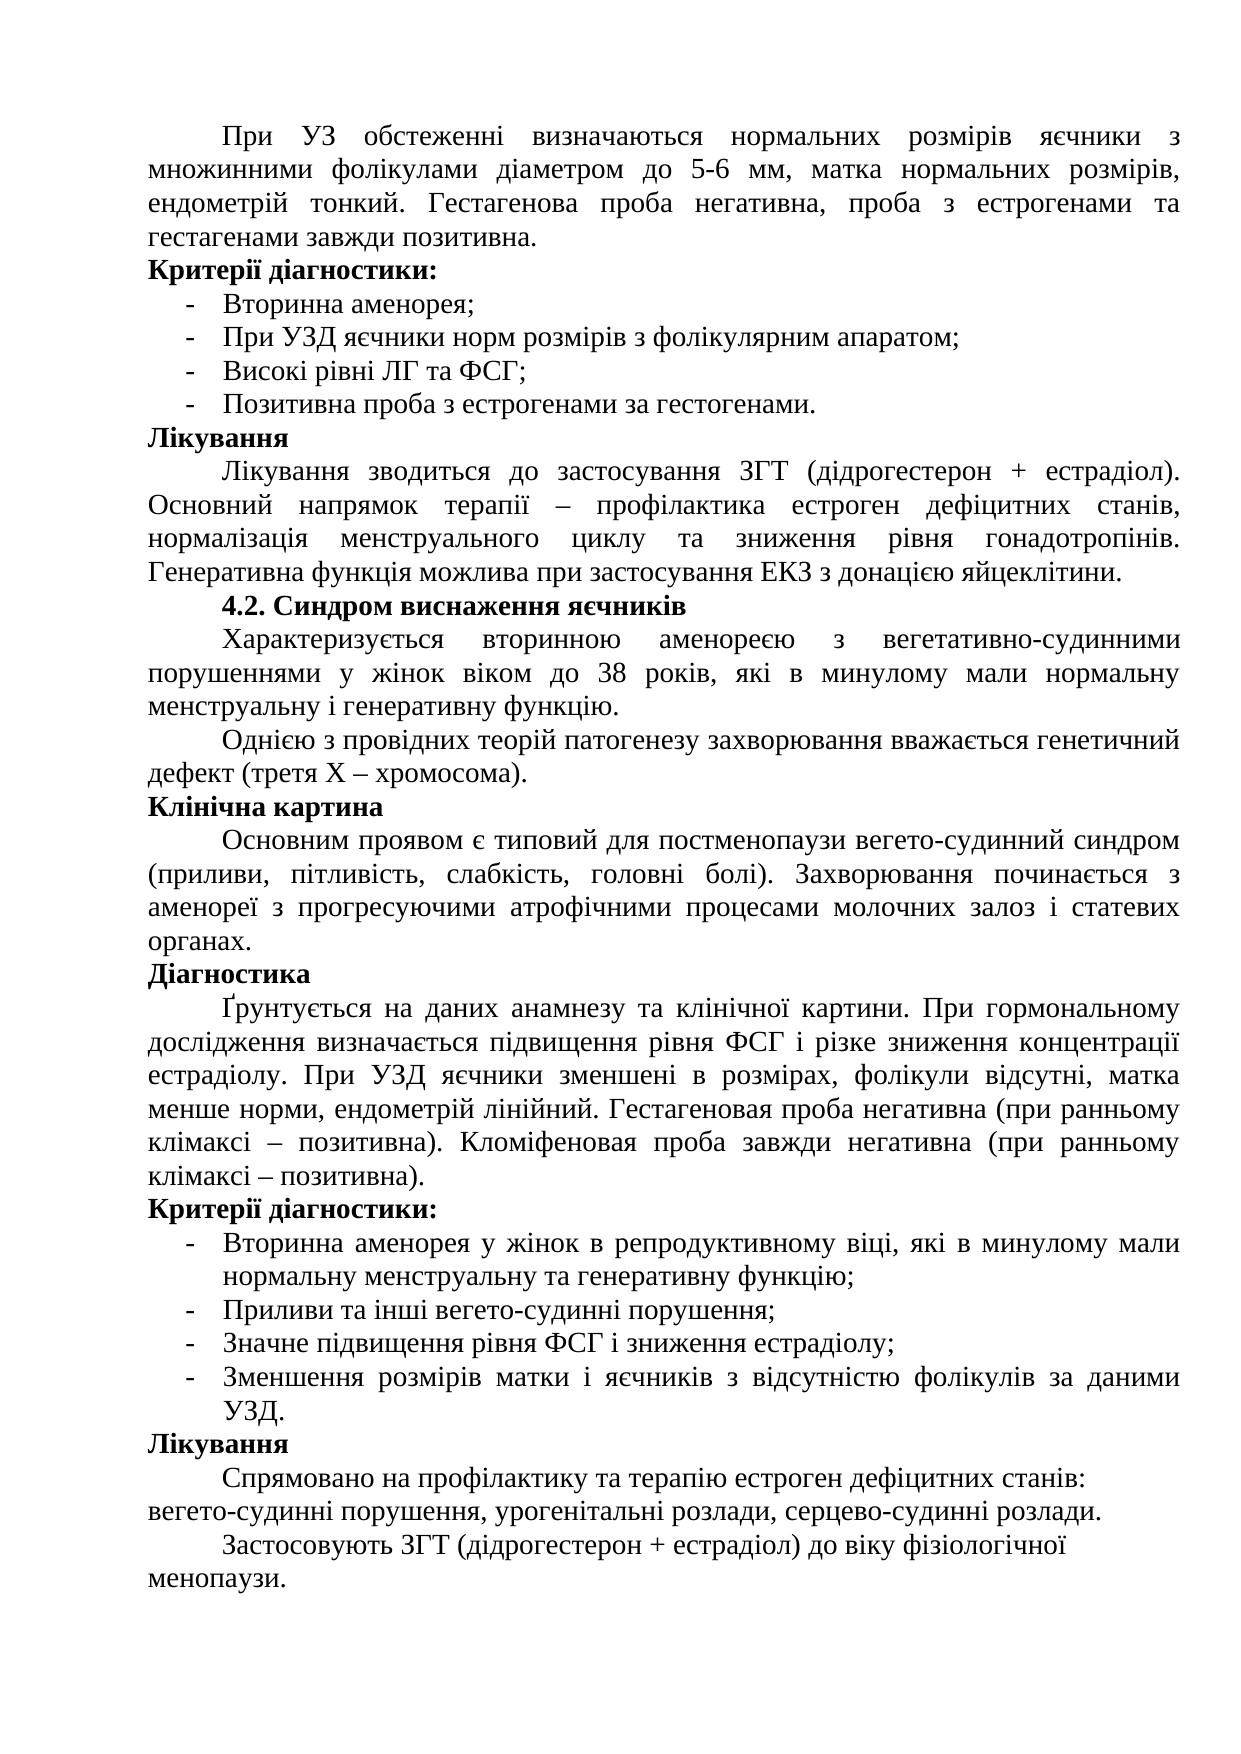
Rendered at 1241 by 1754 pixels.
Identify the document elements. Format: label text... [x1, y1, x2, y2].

text 4.2. Синдром виснаження яєчників [148, 588, 1181, 621]
text Лікування [148, 420, 1181, 453]
list Позитивна проба з естрогенами за гестогенами. [185, 386, 1181, 420]
text При УЗ обстеженні визначаються нормальних розмірів яєчники з множинними фолікулами діаметром до 5-6 мм, матка нормальних розмірів, ендометрій тонкий. Гестагенова проба негативна, проба з естрогенами та гестагенами завжди позитивна. [148, 118, 1181, 252]
text Лікування зводиться до застосування ЗГТ (дідрогестерон + естрадіол). Основний напрямок терапії – профілактика естроген дефіцитних станів, нормалізація менструального циклу та зниження рівня гонадотропінів. Генеративна функція можлива при застосування ЕКЗ з донацією яйцеклітини. [148, 453, 1181, 588]
text Критерії діагностики: [148, 1191, 1181, 1225]
text Спрямовано на профілактику та терапію естроген дефіцитних станів: вегето-судинні порушення, урогенітальні розлади, серцево-судинні розлади. [148, 1460, 1181, 1527]
text Лікування [148, 1426, 1181, 1460]
list Вторинна аменорея; [185, 286, 1181, 319]
list Приливи та інші вегето-судинні порушення; [185, 1292, 1181, 1326]
list Значне підвищення рівня ФСГ і зниження естрадіолу; [185, 1326, 1181, 1359]
text Клінічна картина [148, 789, 1181, 822]
list Високі рівні ЛГ та ФСГ; [185, 353, 1181, 386]
text Характеризується вторинною аменореєю з вегетативно-судинними порушеннями у жінок віком до 38 років, які в минулому мали нормальну менструальну і генеративну функцію. [148, 621, 1181, 722]
list При УЗД яєчники норм розмірів з фолікулярним апаратом; [185, 319, 1181, 353]
text Діагностика [148, 957, 1181, 990]
text Основним проявом є типовий для постменопаузи вегето-судинний синдром (приливи, пітливість, слабкість, головні болі). Захворювання починається з аменореї з прогресуючими атрофічними процесами молочних залоз і статевих органах. [148, 822, 1181, 957]
text Ґрунтується на даних анамнезу та клінічної картини. При гормональному дослідження визначається підвищення рівня ФСГ і різке зниження концентрації естрадіолу. При УЗД яєчники зменшені в розмірах, фолікули відсутні, матка менше норми, ендометрій лінійний. Гестагеновая проба негативна (при ранньому клімаксі – позитивна). Кломіфеновая проба завжди негативна (при ранньому клімаксі – позитивна). [148, 990, 1181, 1191]
text Однією з провідних теорій патогенезу захворювання вважається генетичний дефект (третя Х – хромосома). [148, 722, 1181, 789]
text Критерії діагностики: [148, 252, 1181, 286]
list Зменшення розмірів матки і яєчників з відсутністю фолікулів за даними УЗД. [185, 1359, 1181, 1426]
text Застосовують ЗГТ (дідрогестерон + естрадіол) до віку фізіологічної менопаузи. [148, 1527, 1181, 1594]
list Вторинна аменорея у жінок в репродуктивному віці, які в минулому мали нормальну менструальну та генеративну функцію; [185, 1225, 1181, 1292]
